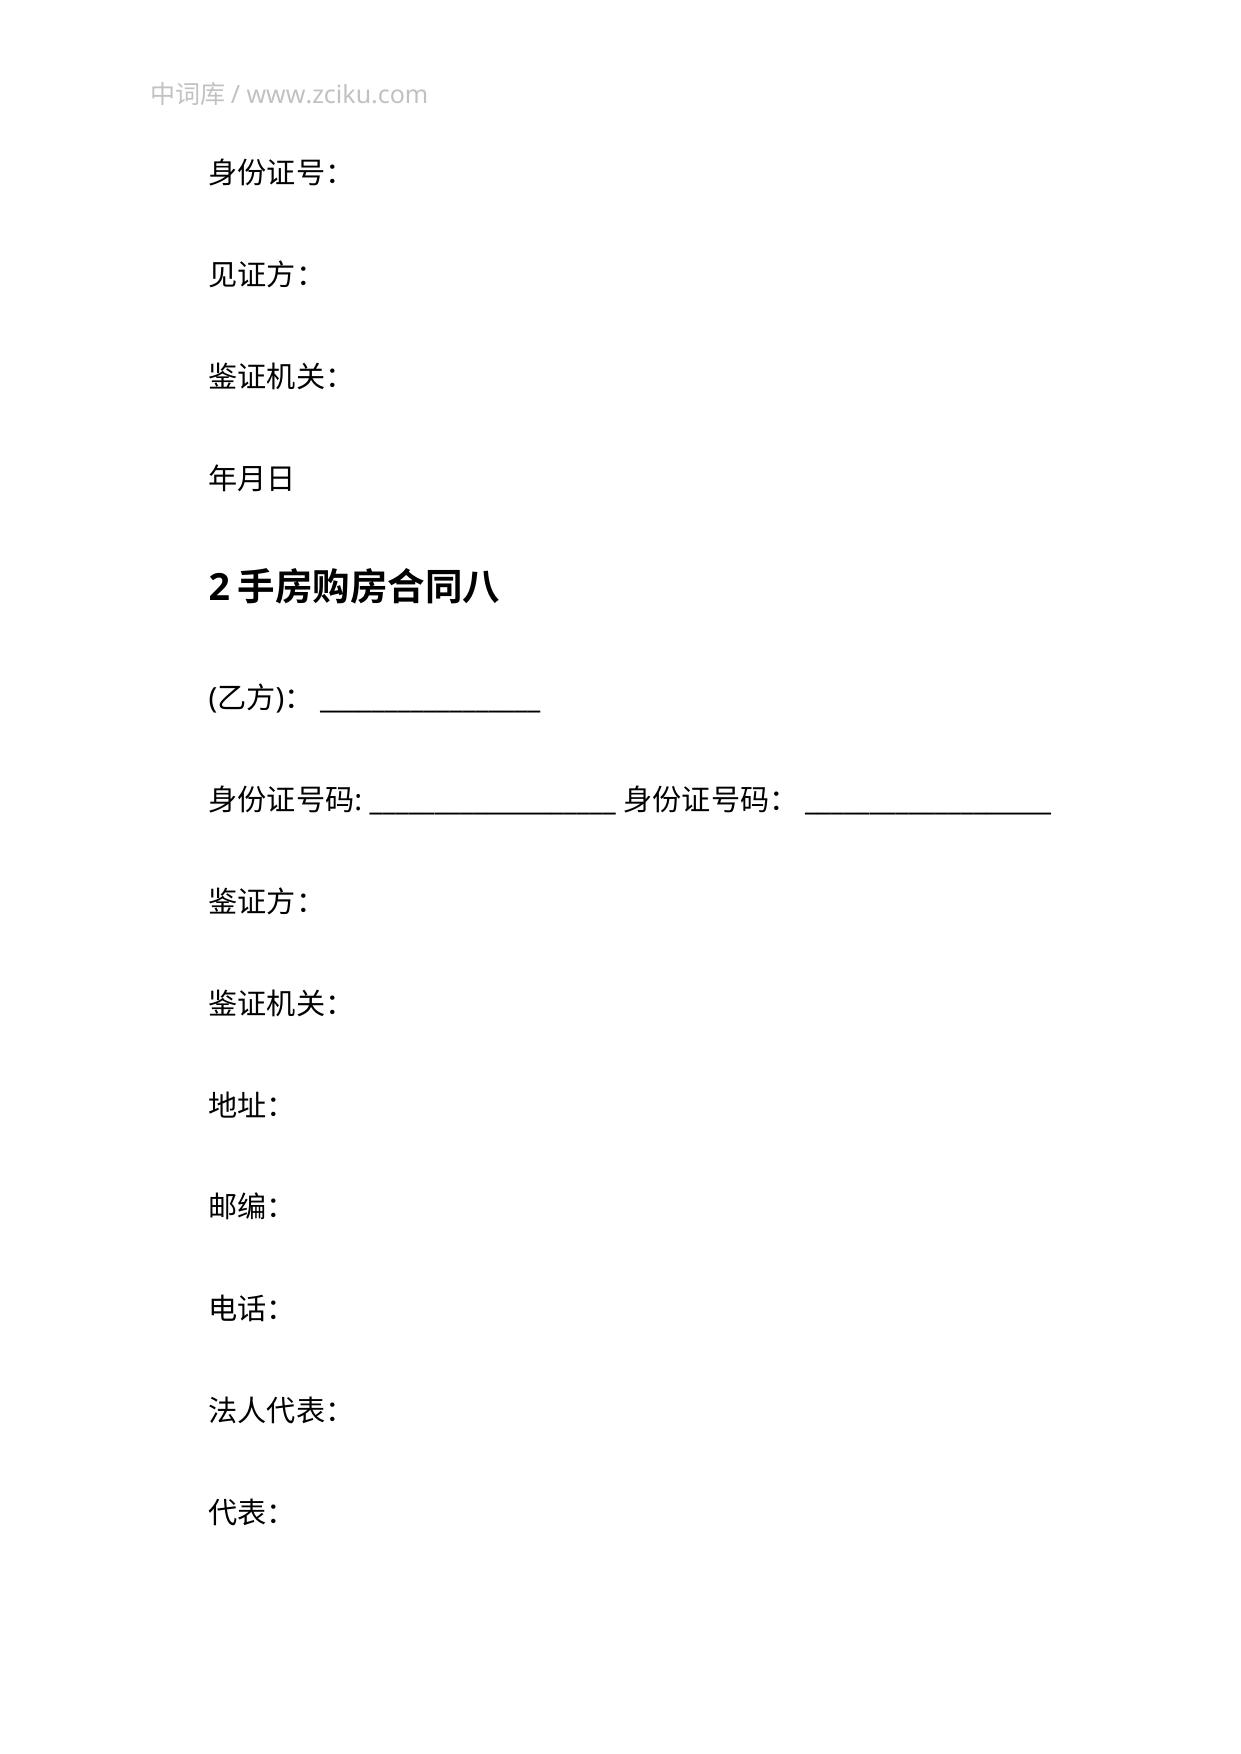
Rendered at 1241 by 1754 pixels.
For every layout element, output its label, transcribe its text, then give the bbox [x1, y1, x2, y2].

text 身份证号码: ___________________ 身份证号码： ___________________ [150, 777, 1090, 819]
text 身份证号： [150, 150, 1090, 192]
text 鉴证机关： [150, 353, 1090, 396]
text 2手房购房合同八 [150, 557, 1090, 612]
text 电话： [150, 1286, 1090, 1328]
text 鉴证方： [150, 879, 1090, 921]
text 代表： [150, 1489, 1090, 1532]
text 地址： [150, 1082, 1090, 1124]
text 鉴证机关： [150, 980, 1090, 1023]
text 见证方： [150, 252, 1090, 294]
text 法人代表： [150, 1387, 1090, 1430]
text 邮编： [150, 1184, 1090, 1226]
text (乙方)： _________________ [150, 675, 1090, 717]
text 年月日 [150, 455, 1090, 498]
